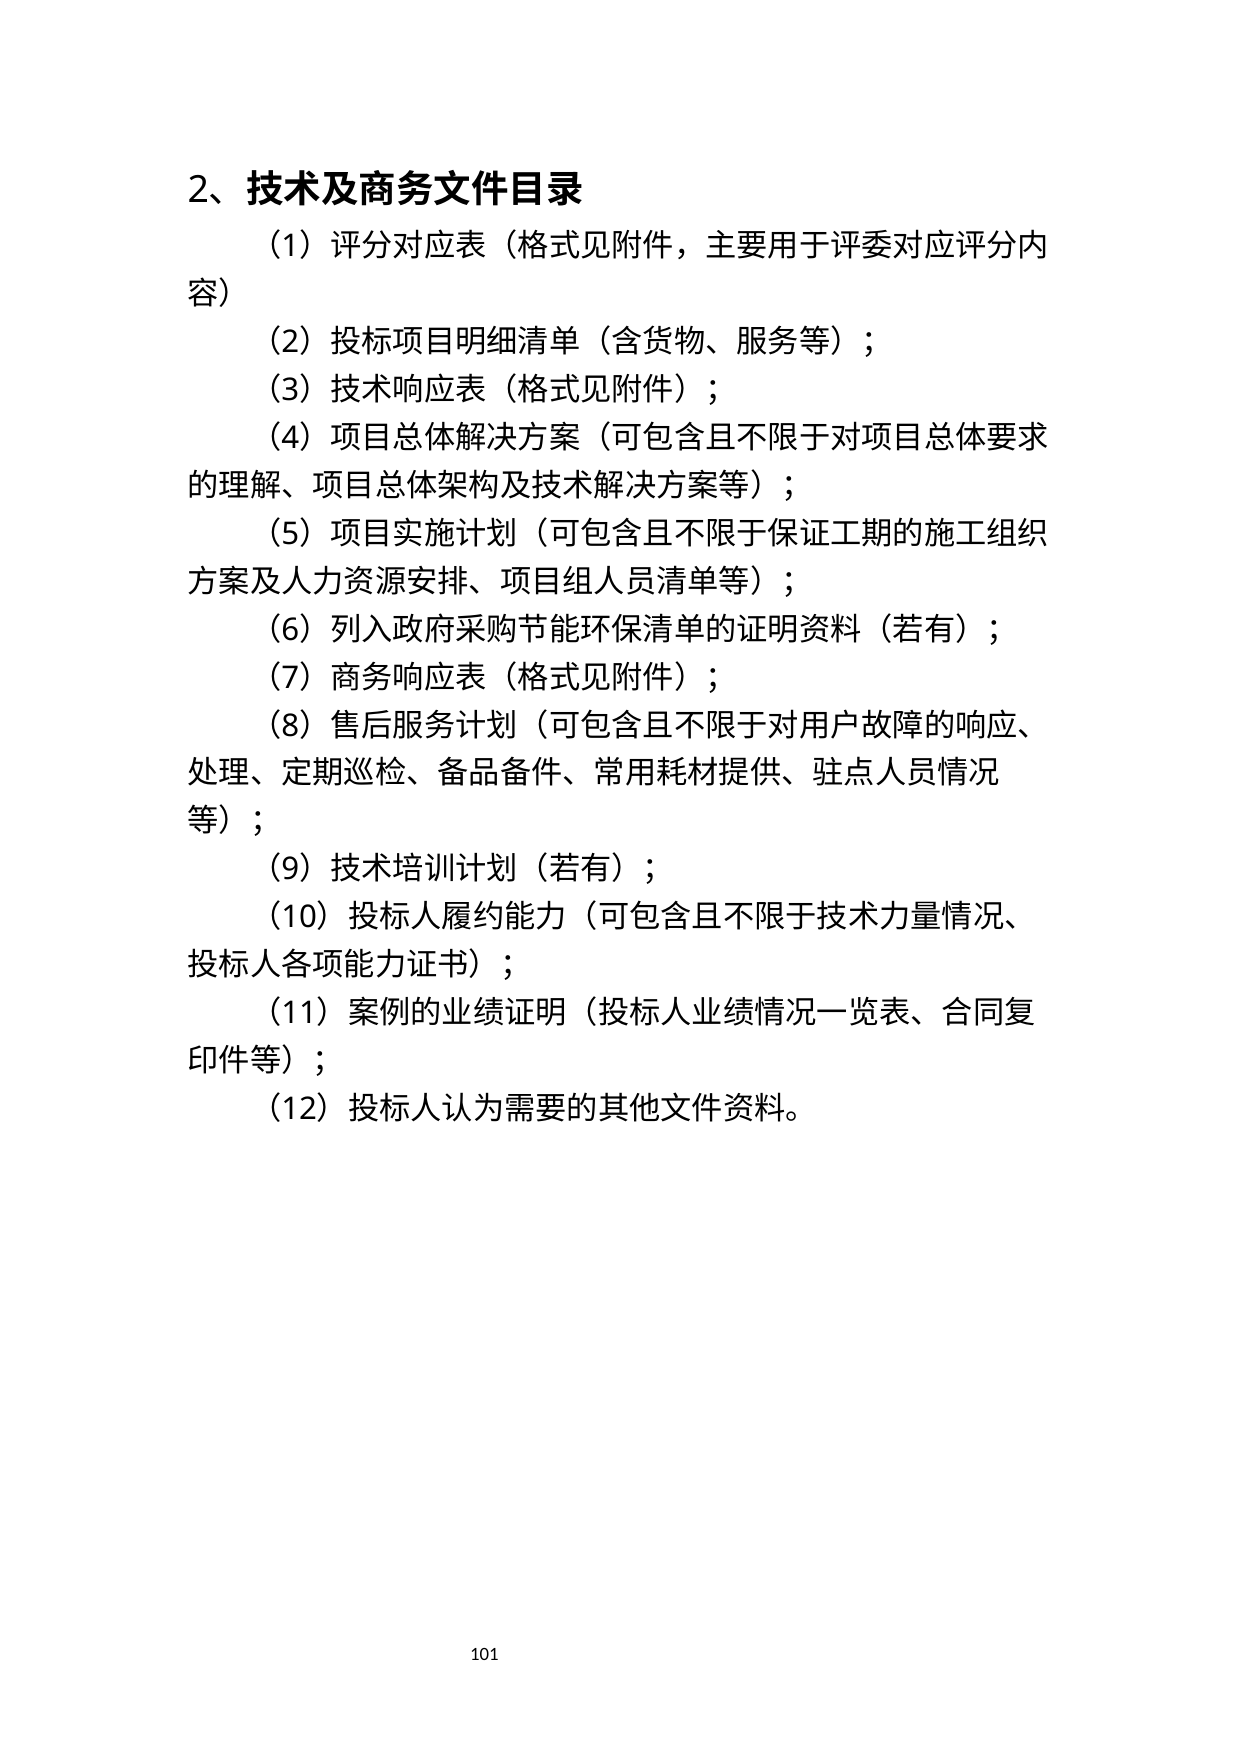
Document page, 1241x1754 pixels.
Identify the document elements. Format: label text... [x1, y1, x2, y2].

text （9）技术培训计划（若有）； [187, 841, 1053, 889]
text （11）案例的业绩证明（投标人业绩情况一览表、合同复印件等）； [187, 985, 1053, 1081]
text （12）投标人认为需要的其他文件资料。 [187, 1081, 1053, 1129]
text （2）投标项目明细清单（含货物、服务等）； [187, 314, 1053, 362]
text （5）项目实施计划（可包含且不限于保证工期的施工组织方案及人力资源安排、项目组人员清单等）； [187, 506, 1053, 602]
text 2、技术及商务文件目录 [187, 159, 1053, 213]
text （7）商务响应表（格式见附件）； [187, 650, 1053, 698]
text （6）列入政府采购节能环保清单的证明资料（若有）； [187, 602, 1053, 650]
text （10）投标人履约能力（可包含且不限于技术力量情况、投标人各项能力证书）； [187, 889, 1053, 985]
text （4）项目总体解决方案（可包含且不限于对项目总体要求的理解、项目总体架构及技术解决方案等）； [187, 410, 1053, 506]
text （8）售后服务计划（可包含且不限于对用户故障的响应、处理、定期巡检、备品备件、常用耗材提供、驻点人员情况等）； [187, 698, 1053, 841]
text （3）技术响应表（格式见附件）； [187, 362, 1053, 410]
text （1）评分对应表（格式见附件，主要用于评委对应评分内容） [187, 218, 1053, 314]
